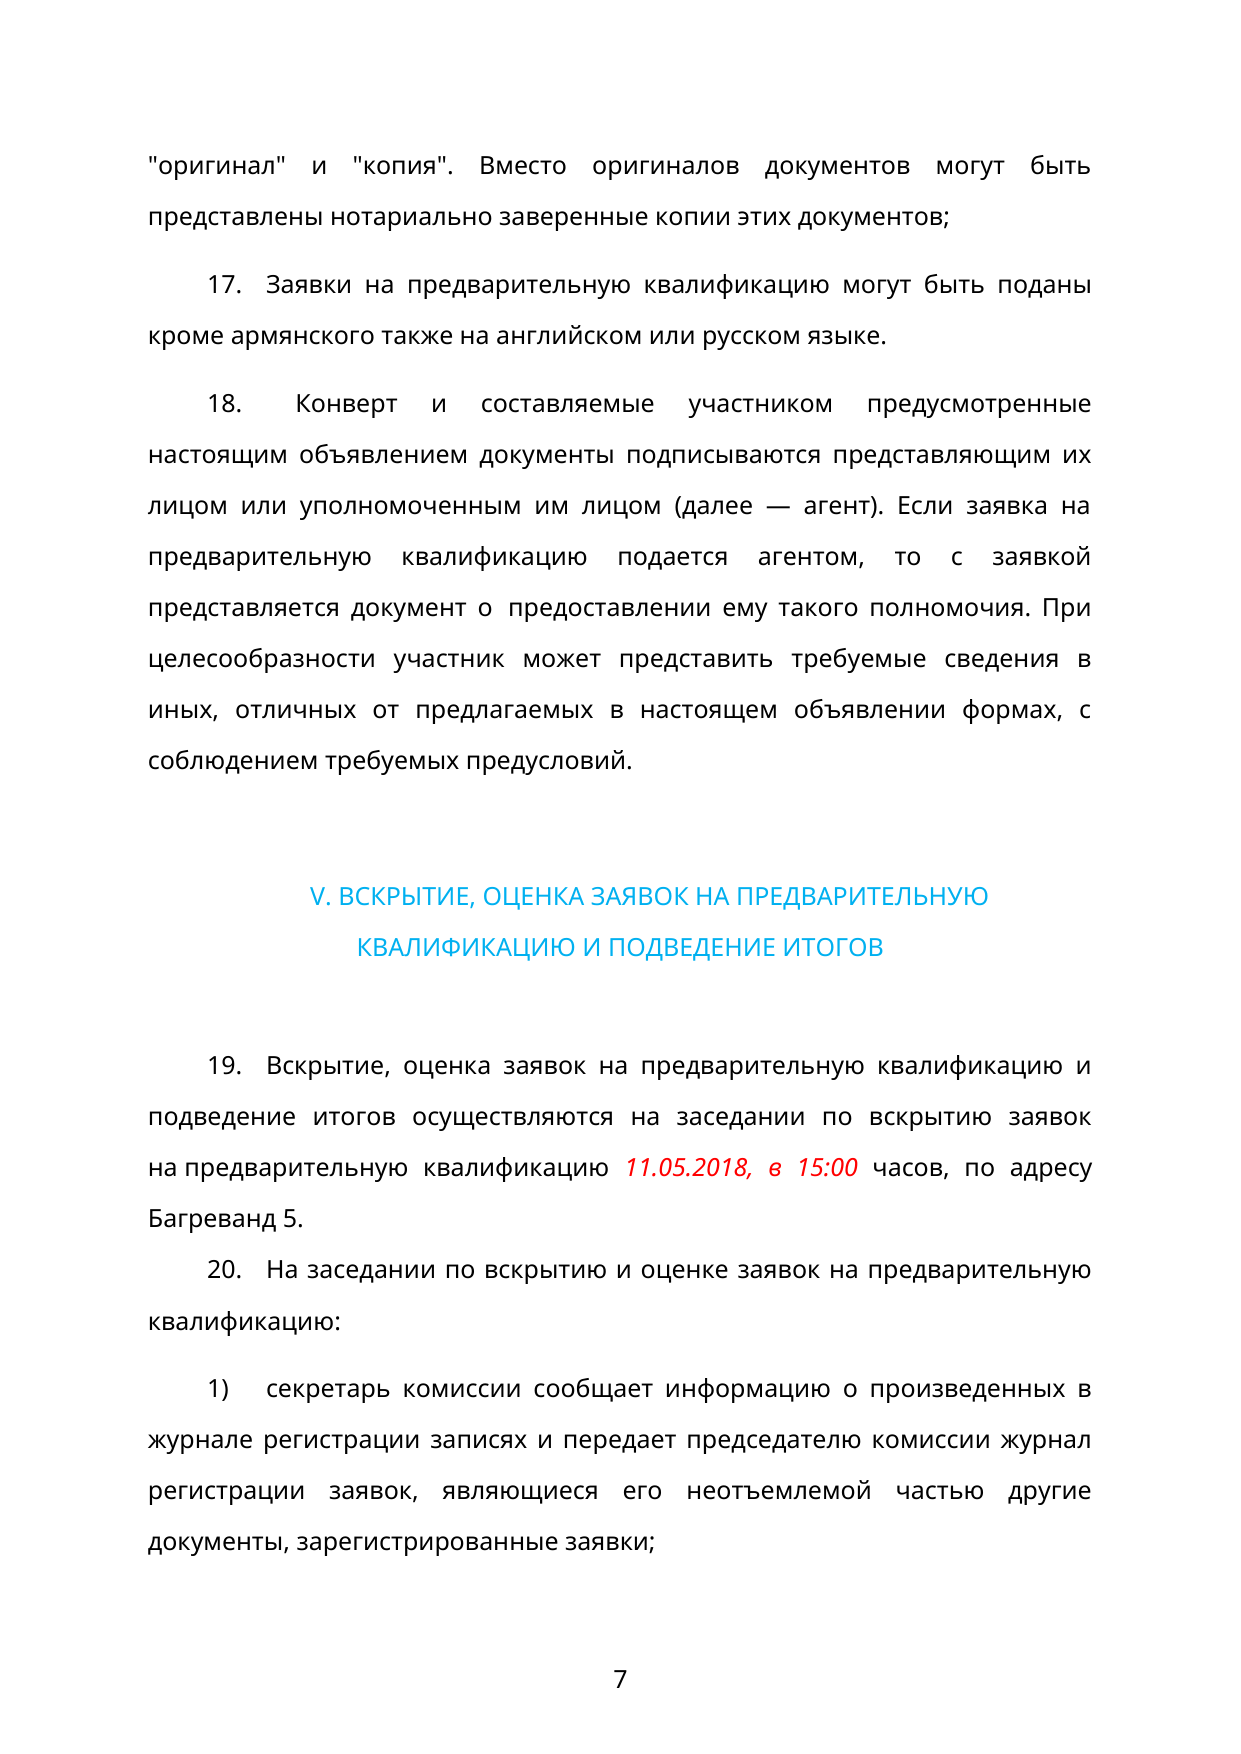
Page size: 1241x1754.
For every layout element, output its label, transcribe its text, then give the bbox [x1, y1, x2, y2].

text 1) секретарь комиссии сообщает информацию о произведенных в журнале регистрации записях и передает председателю комиссии журнал регистрации заявок, являющиеся его неотъемлемой частью другие документы, зарегистрированные заявки; [148, 1371, 1092, 1558]
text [148, 148, 1092, 233]
text 18. Конверт и составляемые участником предусмотренные настоящим объявлением документы подписываются представляющим их лицом или уполномоченным им лицом (далее — агент). Если заявка на предварительную квалификацию подается агентом, то с заявкой представляется документ о предоставлении ему такого полномочия. При целесообразности участник может представить требуемые сведения в иных, отличных от предлагаемых в настоящем объявлении формах, с соблюдением требуемых предусловий. [148, 385, 1092, 777]
text V. ВСКРЫТИЕ, ОЦЕНКА ЗАЯВОК НА ПРЕДВАРИТЕЛЬНУЮ КВАЛИФИКАЦИЮ И ПОДВЕДЕНИЕ ИТОГОВ [148, 878, 1092, 963]
text 17. Заявки на предварительную квалификацию могут быть поданы кроме армянского также на английском или русском языке. [148, 266, 1092, 352]
text 20. На заседании по вскрытию и оценке заявок на предварительную квалификацию: [148, 1252, 1092, 1337]
text 19. Вскрытие, оценка заявок на предварительную квалификацию и подведение итогов осуществляются на заседании по вскрытию заявок на предварительную квалификацию 11.05.2018, в 15:00 часов, по адресу Багреванд 5. [148, 1048, 1092, 1235]
